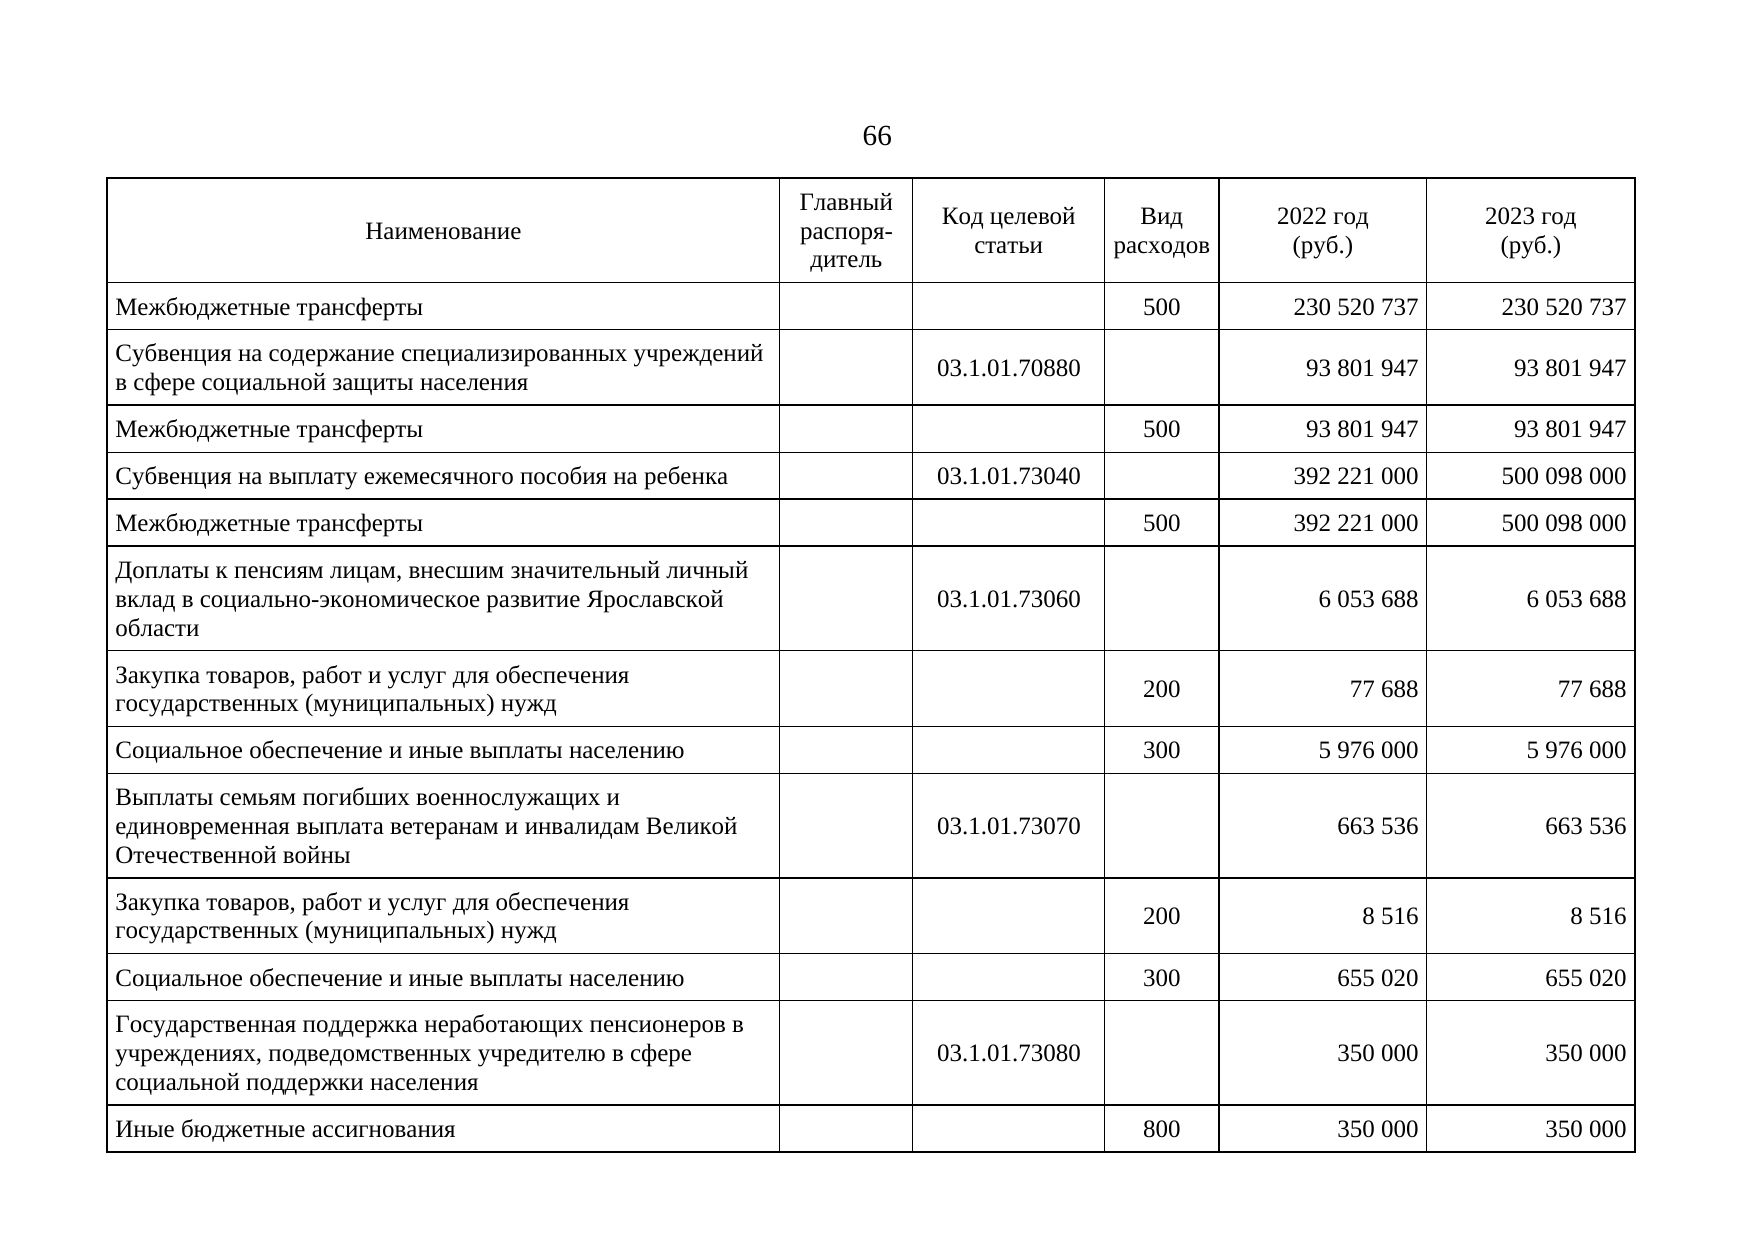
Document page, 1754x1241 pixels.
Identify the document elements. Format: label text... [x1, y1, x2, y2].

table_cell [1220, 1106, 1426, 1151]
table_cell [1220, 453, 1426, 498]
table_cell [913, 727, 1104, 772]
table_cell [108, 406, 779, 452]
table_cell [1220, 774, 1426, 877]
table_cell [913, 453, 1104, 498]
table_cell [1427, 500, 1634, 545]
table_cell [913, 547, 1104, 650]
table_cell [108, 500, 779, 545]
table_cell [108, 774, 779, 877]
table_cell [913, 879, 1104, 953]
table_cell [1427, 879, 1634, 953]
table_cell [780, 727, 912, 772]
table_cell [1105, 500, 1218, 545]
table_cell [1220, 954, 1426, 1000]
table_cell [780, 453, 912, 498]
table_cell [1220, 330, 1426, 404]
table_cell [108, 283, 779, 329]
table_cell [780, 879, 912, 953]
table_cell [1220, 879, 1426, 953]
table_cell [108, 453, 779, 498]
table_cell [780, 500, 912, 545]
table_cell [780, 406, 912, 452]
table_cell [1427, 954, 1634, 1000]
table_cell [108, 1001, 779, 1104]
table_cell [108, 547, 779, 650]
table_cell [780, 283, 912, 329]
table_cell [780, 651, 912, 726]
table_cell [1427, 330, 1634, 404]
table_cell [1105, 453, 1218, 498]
table_header Вид расходов [1105, 179, 1218, 282]
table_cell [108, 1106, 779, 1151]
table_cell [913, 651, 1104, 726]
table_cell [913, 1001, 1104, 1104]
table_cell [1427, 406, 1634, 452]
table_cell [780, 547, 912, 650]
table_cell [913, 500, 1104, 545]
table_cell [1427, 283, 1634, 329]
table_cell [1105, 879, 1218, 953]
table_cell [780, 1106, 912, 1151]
table_header Главный распоря-дитель [780, 179, 912, 282]
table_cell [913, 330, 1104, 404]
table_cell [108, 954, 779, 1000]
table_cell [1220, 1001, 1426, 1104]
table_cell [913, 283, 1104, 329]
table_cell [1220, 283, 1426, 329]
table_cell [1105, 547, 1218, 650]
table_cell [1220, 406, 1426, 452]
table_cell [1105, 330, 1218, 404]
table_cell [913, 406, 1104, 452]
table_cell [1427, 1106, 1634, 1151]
table_header Наименование [108, 179, 779, 282]
table_header Код целевой статьи [913, 179, 1104, 282]
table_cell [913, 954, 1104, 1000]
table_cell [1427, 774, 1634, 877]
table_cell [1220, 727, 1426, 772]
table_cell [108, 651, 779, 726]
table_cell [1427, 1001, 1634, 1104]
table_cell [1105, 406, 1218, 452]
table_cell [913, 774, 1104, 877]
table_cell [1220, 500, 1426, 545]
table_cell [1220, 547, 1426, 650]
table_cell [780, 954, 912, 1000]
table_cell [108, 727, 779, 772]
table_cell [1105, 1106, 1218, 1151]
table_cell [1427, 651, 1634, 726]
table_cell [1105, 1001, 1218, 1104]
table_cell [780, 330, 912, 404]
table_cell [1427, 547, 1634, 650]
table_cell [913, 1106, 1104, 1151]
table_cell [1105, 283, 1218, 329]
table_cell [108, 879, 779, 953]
table_header 2022 год (руб.) [1220, 179, 1426, 282]
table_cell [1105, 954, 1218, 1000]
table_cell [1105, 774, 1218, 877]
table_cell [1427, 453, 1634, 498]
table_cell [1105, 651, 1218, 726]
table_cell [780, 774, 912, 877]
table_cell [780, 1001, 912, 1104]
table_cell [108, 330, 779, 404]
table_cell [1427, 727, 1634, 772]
table_header 2023 год (руб.) [1427, 179, 1634, 282]
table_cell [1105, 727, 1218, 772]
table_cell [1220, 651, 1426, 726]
